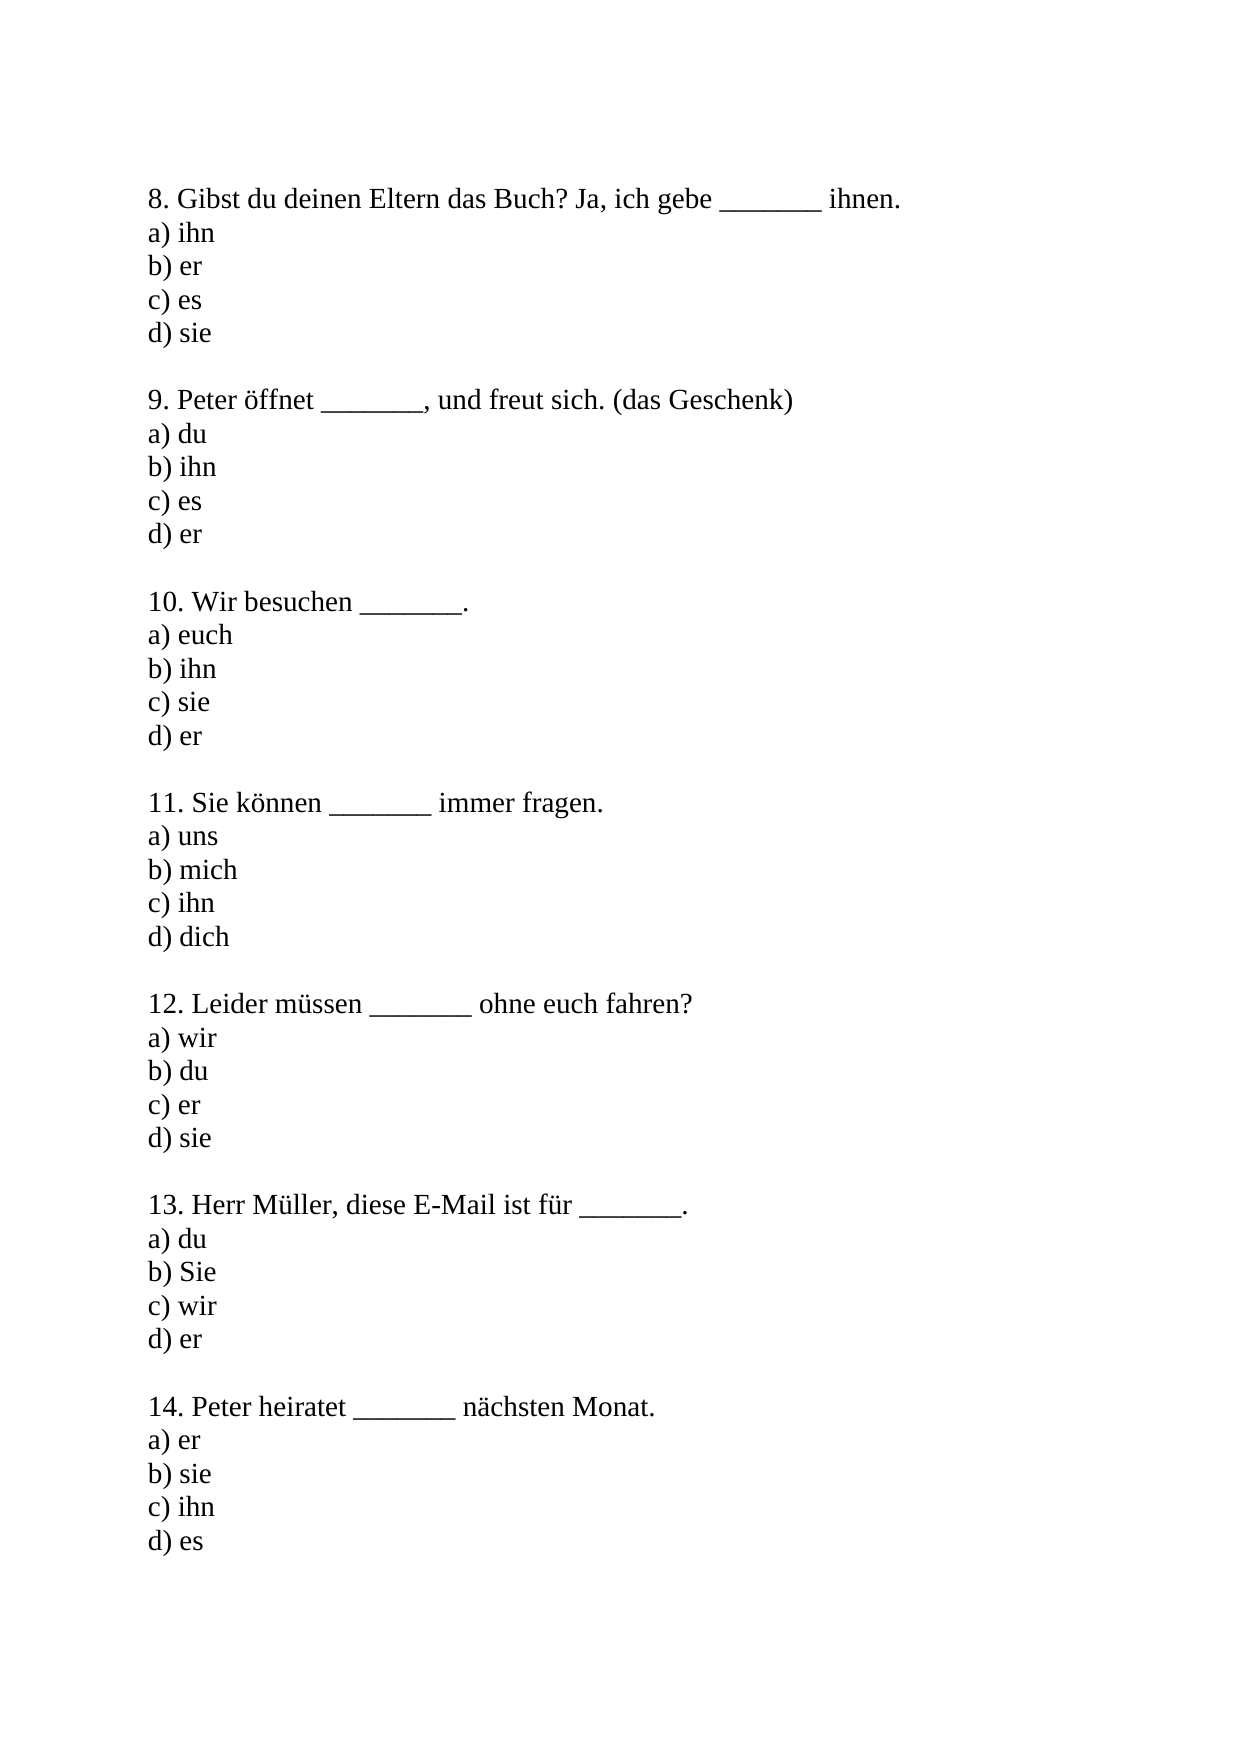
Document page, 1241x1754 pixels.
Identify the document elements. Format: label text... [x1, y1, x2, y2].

text 8. Gibst du deinen Eltern das Buch? Ja, ich gebe _______ ihnen. [148, 181, 1093, 215]
text c) er [148, 1087, 1093, 1120]
text a) du [148, 416, 1093, 449]
text 10. Wir besuchen _______. [148, 584, 1093, 617]
text a) ihn [148, 215, 1093, 248]
text 12. Leider müssen _______ ohne euch fahren? [148, 986, 1093, 1020]
text c) ihn [148, 1489, 1093, 1523]
text d) er [148, 1322, 1093, 1355]
text b) Sie [148, 1254, 1093, 1288]
text d) dich [148, 919, 1093, 953]
text b) ihn [148, 449, 1093, 483]
text d) es [148, 1523, 1093, 1556]
text c) wir [148, 1288, 1093, 1322]
text c) sie [148, 684, 1093, 718]
text b) ihn [148, 651, 1093, 684]
text b) er [148, 248, 1093, 282]
text a) uns [148, 818, 1093, 852]
text b) sie [148, 1456, 1093, 1489]
text c) ihn [148, 886, 1093, 919]
text a) wir [148, 1020, 1093, 1053]
text a) er [148, 1422, 1093, 1456]
text a) euch [148, 617, 1093, 651]
text d) sie [148, 315, 1093, 349]
text d) er [148, 517, 1093, 550]
text d) sie [148, 1120, 1093, 1154]
text c) es [148, 282, 1093, 315]
text 13. Herr Müller, diese E-Mail ist für _______. [148, 1187, 1093, 1221]
text d) er [148, 718, 1093, 751]
text b) mich [148, 852, 1093, 886]
text c) es [148, 483, 1093, 517]
text 14. Peter heiratet _______ nächsten Monat. [148, 1389, 1093, 1422]
text a) du [148, 1221, 1093, 1254]
text 11. Sie können _______ immer fragen. [148, 785, 1093, 818]
text 9. Peter öffnet _______, und freut sich. (das Geschenk) [148, 382, 1093, 416]
text b) du [148, 1053, 1093, 1087]
